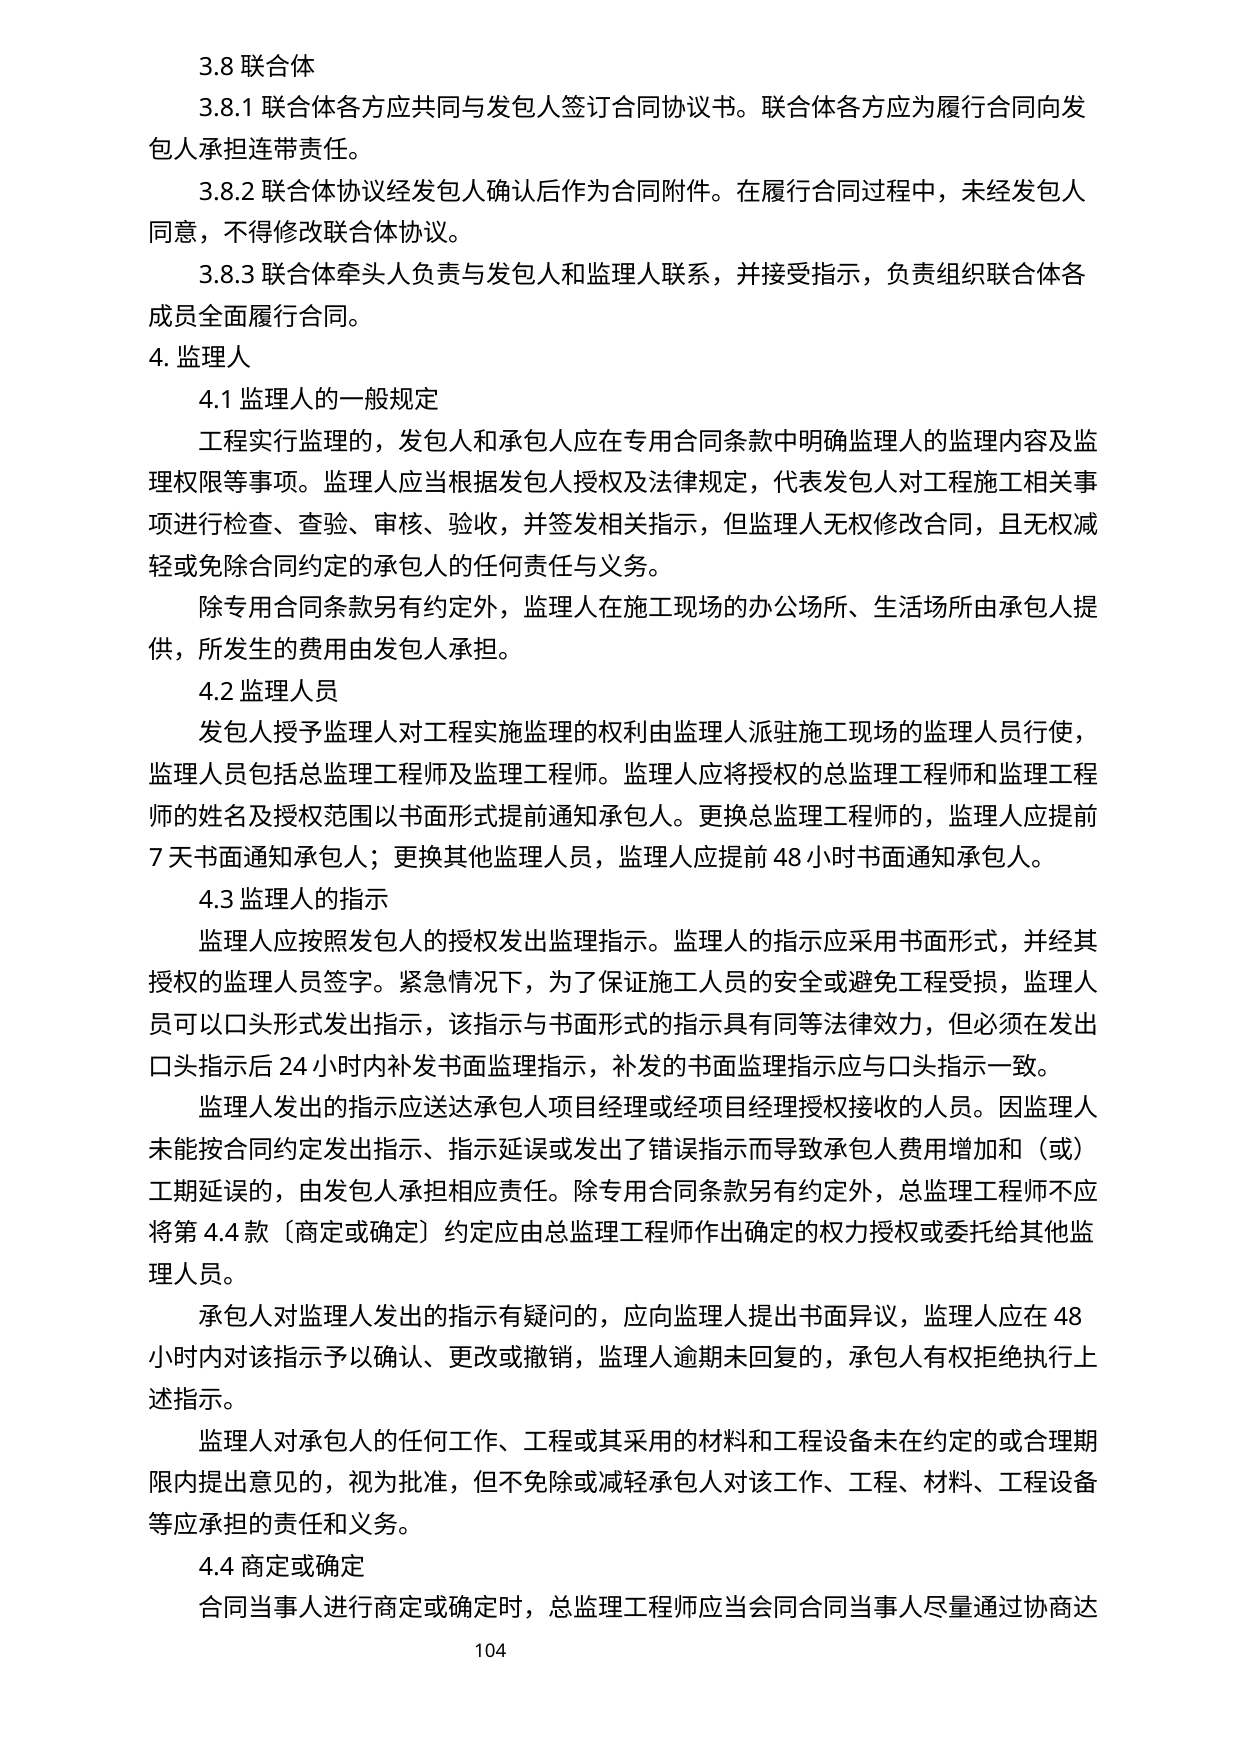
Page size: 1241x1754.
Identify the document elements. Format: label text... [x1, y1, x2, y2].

text 4.1监理人的一般规定 [149, 375, 1099, 417]
text 4.4 商定或确定 [149, 1542, 1099, 1583]
text 3.8.1 联合体各方应共同与发包人签订合同协议书。联合体各方应为履行合同向发包人承担连带责任。 [149, 83, 1099, 167]
text 3.8.2 联合体协议经发包人确认后作为合同附件。在履行合同过程中，未经发包人同意，不得修改联合体协议。 [149, 167, 1099, 250]
text 监理人应按照发包人的授权发出监理指示。监理人的指示应采用书面形式，并经其授权的监理人员签字。紧急情况下，为了保证施工人员的安全或避免工程受损，监理人员可以口头形式发出指示，该指示与书面形式的指示具有同等法律效力，但必须在发出口头指示后24小时内补发书面监理指示，补发的书面监理指示应与口头指示一致。 [149, 917, 1099, 1083]
text 发包人授予监理人对工程实施监理的权利由监理人派驻施工现场的监理人员行使，监理人员包括总监理工程师及监理工程师。监理人应将授权的总监理工程师和监理工程师的姓名及授权范围以书面形式提前通知承包人。更换总监理工程师的，监理人应提前7天书面通知承包人；更换其他监理人员，监理人应提前48小时书面通知承包人。 [149, 708, 1099, 875]
text 监理人发出的指示应送达承包人项目经理或经项目经理授权接收的人员。因监理人未能按合同约定发出指示、指示延误或发出了错误指示而导致承包人费用增加和（或）工期延误的，由发包人承担相应责任。除专用合同条款另有约定外，总监理工程师不应将第4.4款〔商定或确定〕约定应由总监理工程师作出确定的权力授权或委托给其他监理人员。 [149, 1083, 1099, 1292]
text 3.8 联合体 [149, 42, 1099, 83]
text 4. 监理人 [149, 333, 1099, 375]
text 4.2监理人员 [149, 667, 1099, 708]
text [149, 1583, 1099, 1625]
text 监理人对承包人的任何工作、工程或其采用的材料和工程设备未在约定的或合理期限内提出意见的，视为批准，但不免除或减轻承包人对该工作、工程、材料、工程设备等应承担的责任和义务。 [149, 1417, 1099, 1542]
text 工程实行监理的，发包人和承包人应在专用合同条款中明确监理人的监理内容及监理权限等事项。监理人应当根据发包人授权及法律规定，代表发包人对工程施工相关事项进行检查、查验、审核、验收，并签发相关指示，但监理人无权修改合同，且无权减轻或免除合同约定的承包人的任何责任与义务。 [149, 417, 1099, 583]
text 3.8.3 联合体牵头人负责与发包人和监理人联系，并接受指示，负责组织联合体各成员全面履行合同。 [149, 250, 1099, 333]
text 4.3监理人的指示 [149, 875, 1099, 917]
text 除专用合同条款另有约定外，监理人在施工现场的办公场所、生活场所由承包人提供，所发生的费用由发包人承担。 [149, 583, 1099, 667]
text 承包人对监理人发出的指示有疑问的，应向监理人提出书面异议，监理人应在48小时内对该指示予以确认、更改或撤销，监理人逾期未回复的，承包人有权拒绝执行上述指示。 [149, 1292, 1099, 1417]
